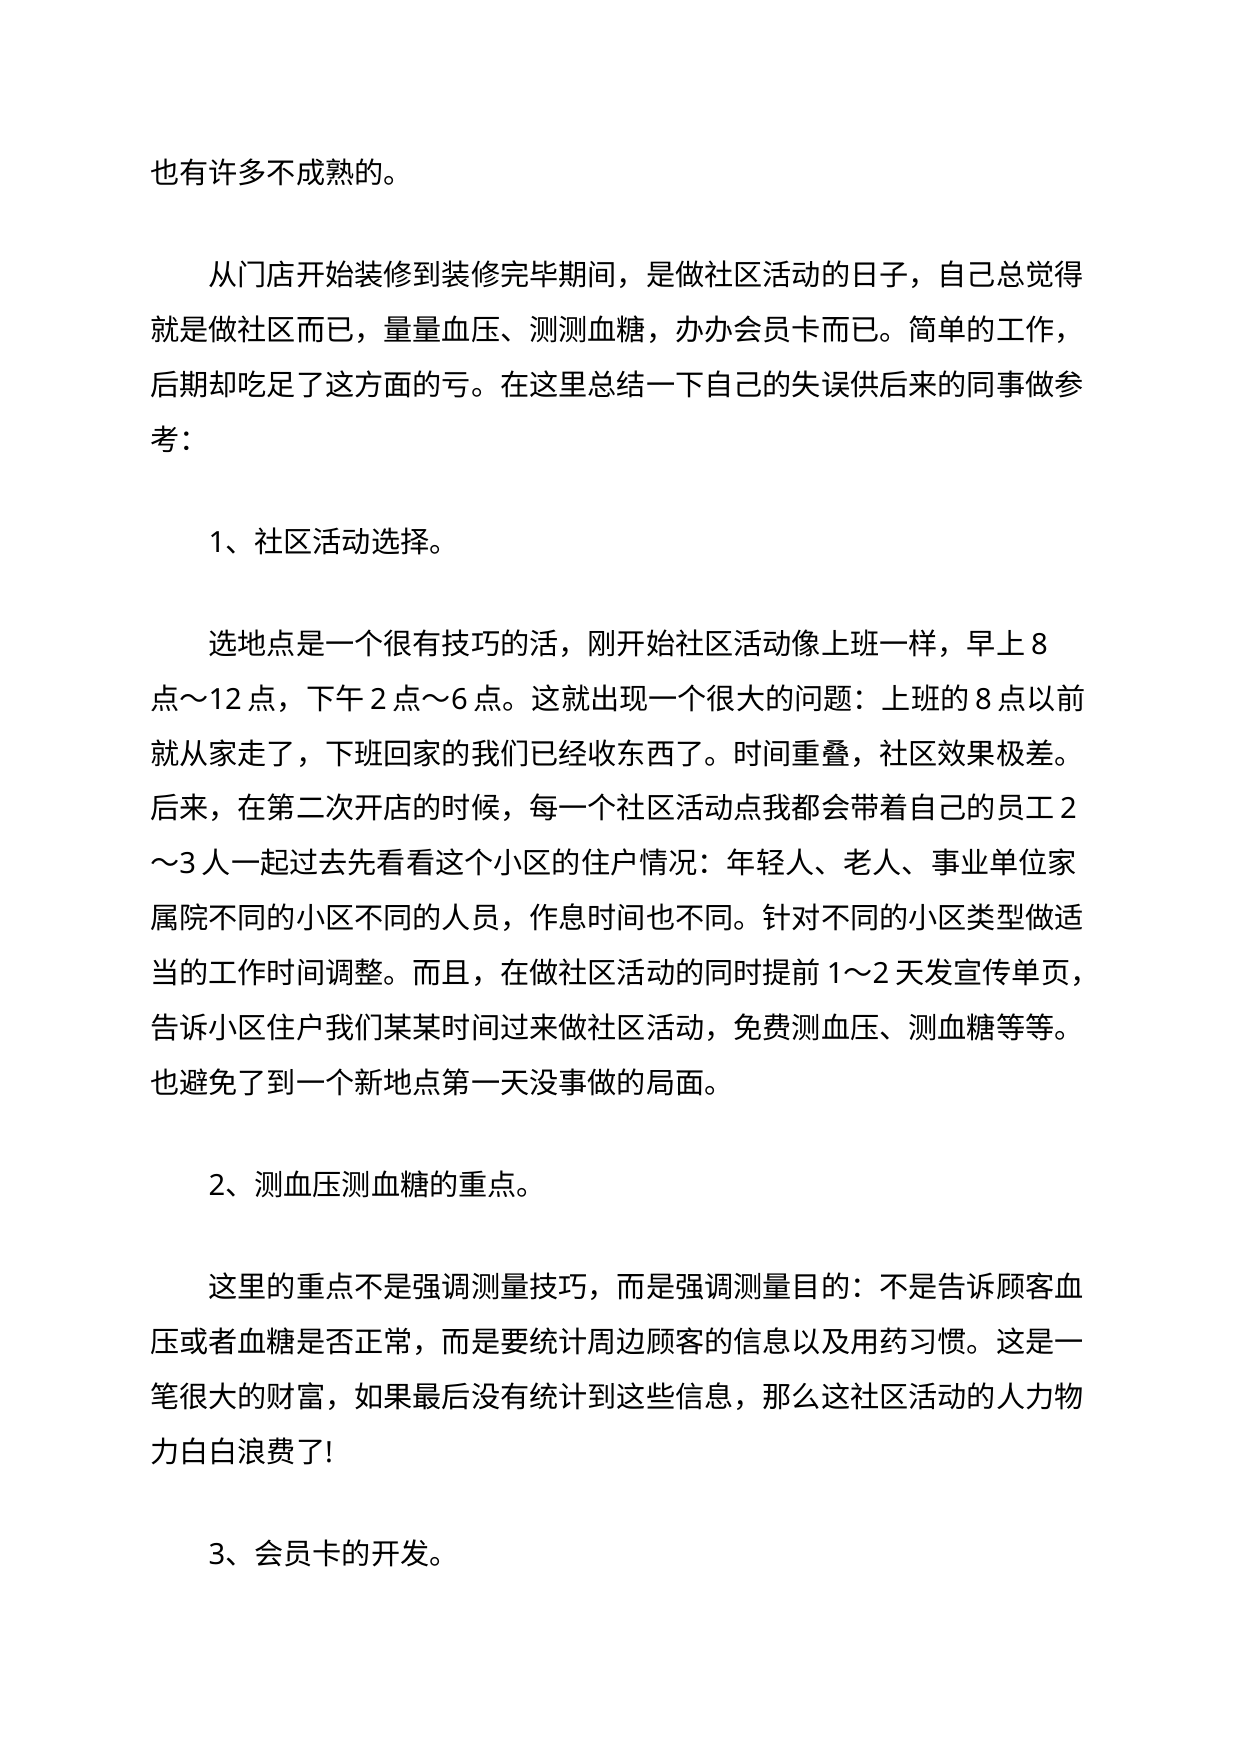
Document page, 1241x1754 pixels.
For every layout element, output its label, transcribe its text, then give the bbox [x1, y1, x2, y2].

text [150, 150, 1090, 192]
text 从门店开始装修到装修完毕期间，是做社区活动的日子，自己总觉得就是做社区而已，量量血压、测测血糖，办办会员卡而已。简单的工作，后期却吃足了这方面的亏。在这里总结一下自己的失误供后来的同事做参考： [150, 252, 1090, 459]
text 选地点是一个很有技巧的活，刚开始社区活动像上班一样，早上8点～12点，下午2点～6点。这就出现一个很大的问题：上班的8点以前就从家走了，下班回家的我们已经收东西了。时间重叠，社区效果极差。后来，在第二次开店的时候，每一个社区活动点我都会带着自己的员工2～3人一起过去先看看这个小区的住户情况：年轻人、老人、事业单位家属院不同的小区不同的人员，作息时间也不同。针对不同的小区类型做适当的工作时间调整。而且，在做社区活动的同时提前1～2天发宣传单页，告诉小区住户我们某某时间过来做社区活动，免费测血压、测血糖等等。也避免了到一个新地点第一天没事做的局面。 [150, 620, 1090, 1102]
text 这里的重点不是强调测量技巧，而是强调测量目的：不是告诉顾客血压或者血糖是否正常，而是要统计周边顾客的信息以及用药习惯。这是一笔很大的财富，如果最后没有统计到这些信息，那么这社区活动的人力物力白白浪费了! [150, 1264, 1090, 1471]
text 2、测血压测血糖的重点。 [150, 1162, 1090, 1204]
text 1、社区活动选择。 [150, 518, 1090, 561]
text 3、会员卡的开发。 [150, 1530, 1090, 1573]
